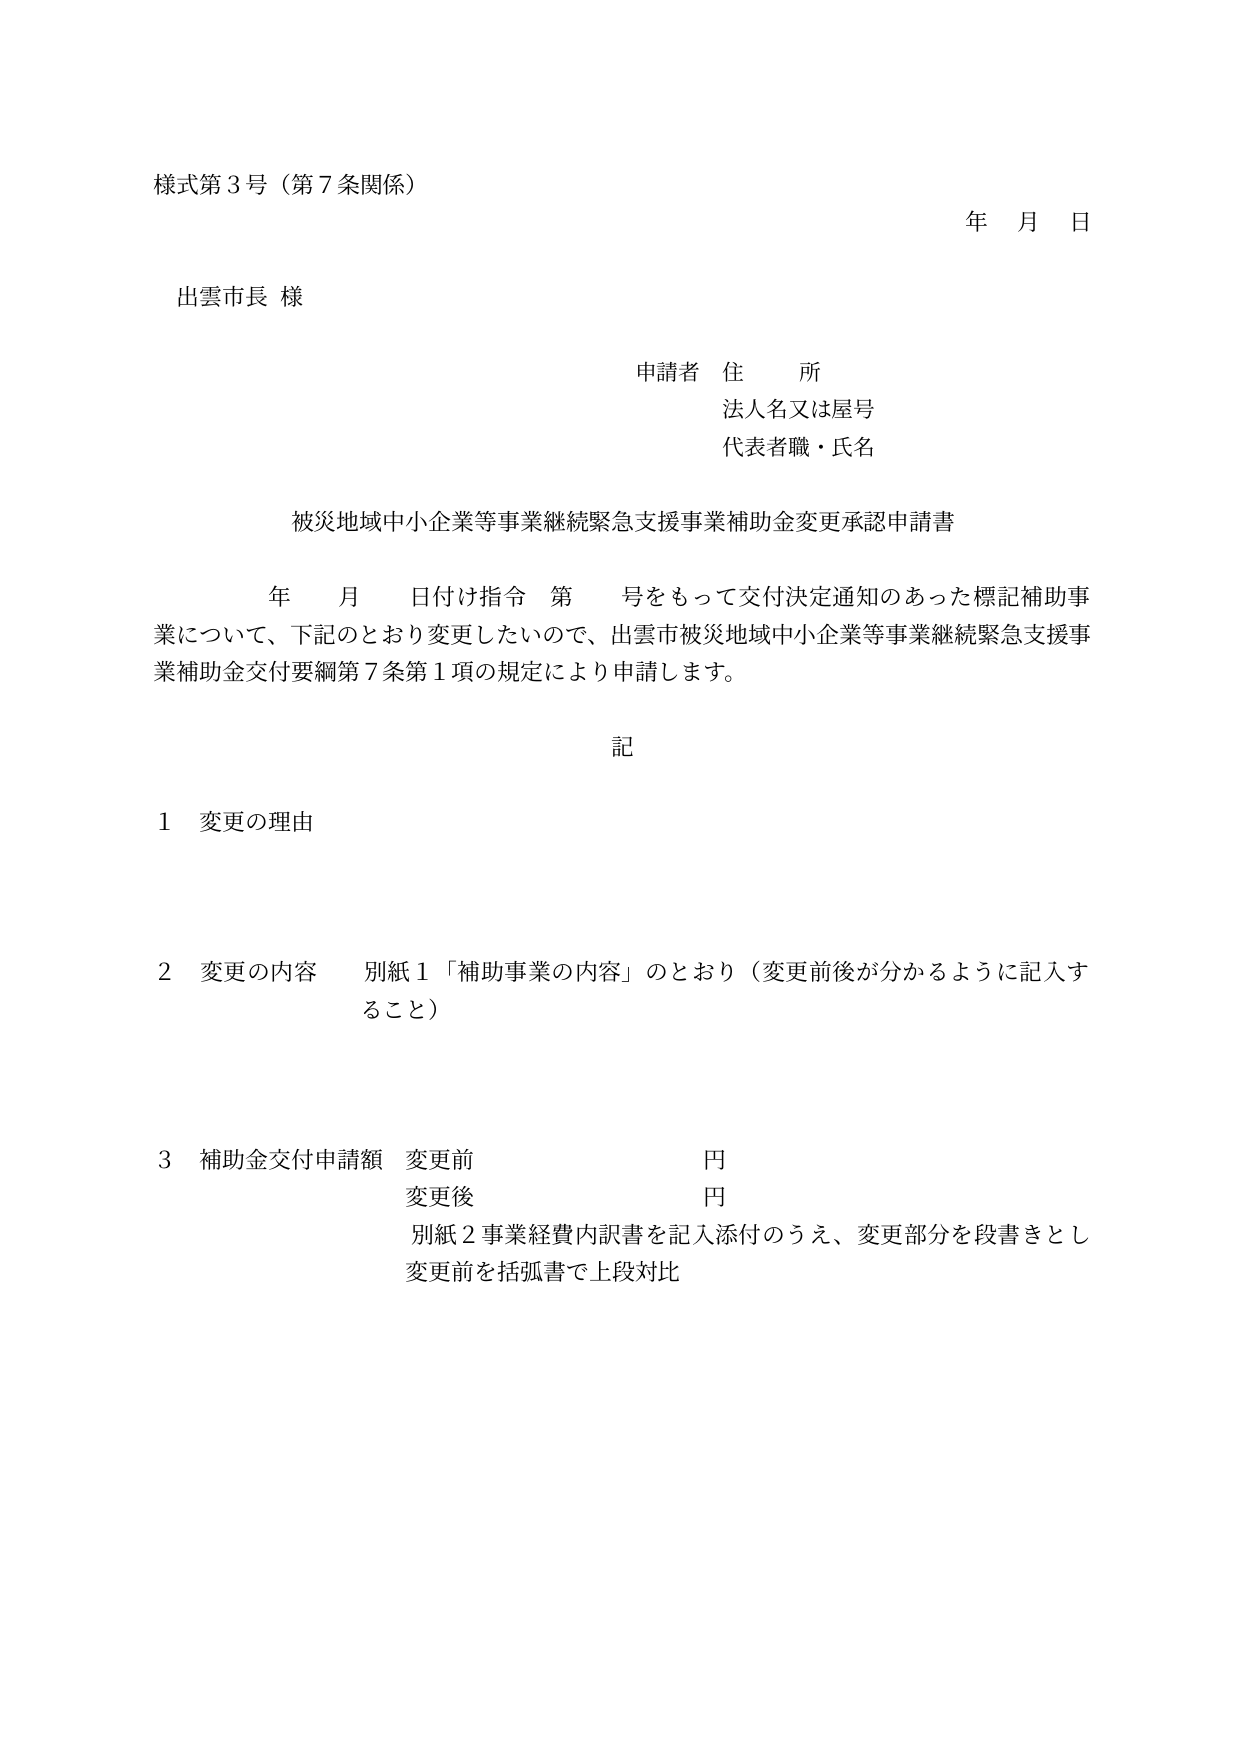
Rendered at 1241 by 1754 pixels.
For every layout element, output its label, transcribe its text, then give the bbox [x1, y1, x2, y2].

text 記 [153, 727, 1092, 764]
text 別紙２事業経費内訳書を記入添付のうえ、変更部分を段書きとし、変更前を括弧書で上段対比 [153, 1214, 1092, 1289]
text １ 変更の理由 [153, 802, 1092, 839]
text 被災地域中小企業等事業継続緊急支援事業補助金変更承認申請書 [153, 502, 1092, 539]
text 年 月 日付け指令 第 号をもって交付決定通知のあった標記補助事業について、下記のとおり変更したいので、出雲市被災地域中小企業等事業継続緊急支援事業補助金交付要綱第７条第１項の規定により申請します。 [153, 577, 1092, 689]
text ３ 補助金交付申請額 変更前 円 [153, 1139, 1092, 1177]
text 変更後 円 [153, 1177, 1092, 1214]
text 様式第３号（第７条関係） [153, 164, 1092, 202]
text ２ 変更の内容 別紙１「補助事業の内容」のとおり（変更前後が分かるように記入すること） [153, 952, 1092, 1027]
text 年 月 日 [153, 202, 1092, 239]
text 出雲市長 様 [153, 277, 1092, 314]
text 申請者 住所 [153, 352, 978, 389]
text 法人名又は屋号 [153, 389, 978, 427]
text 代表者職・氏名 [153, 427, 978, 464]
